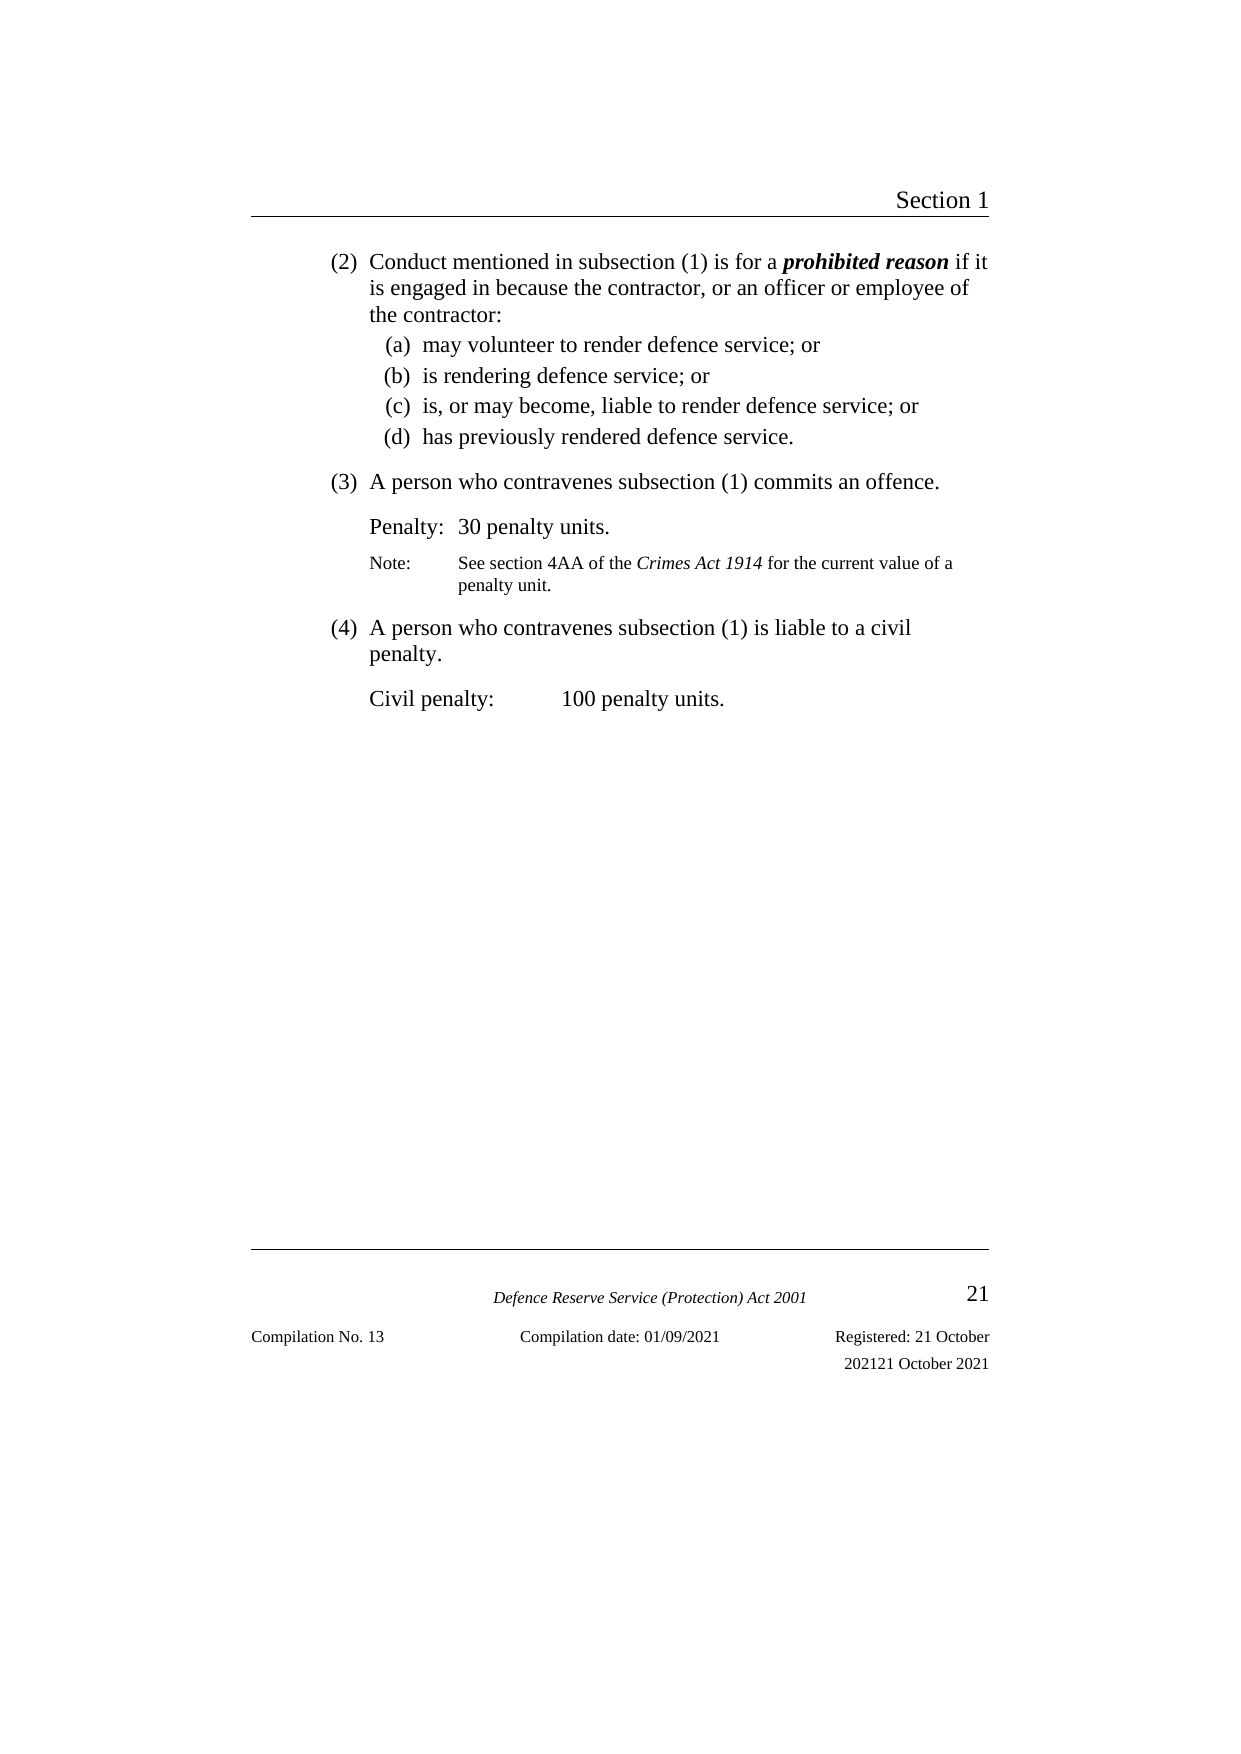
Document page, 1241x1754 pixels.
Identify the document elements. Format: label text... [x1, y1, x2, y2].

text (4) A person who contravenes subsection (1) is liable to a civil penalty. [251, 614, 989, 667]
text Civil penalty: 100 penalty units. [369, 685, 989, 712]
text Penalty: 30 penalty units. [369, 513, 989, 539]
text (2) Conduct mentioned in subsection (1) is for a prohibited reason if it is engaged in because the contractor, or an officer or employee of the contractor: [251, 248, 989, 327]
text (3) A person who contravenes subsection (1) commits an offence. [251, 468, 989, 494]
text (a) may volunteer to render defence service; or [251, 331, 989, 358]
text (b) is rendering defence service; or [251, 362, 989, 388]
text (c) is, or may become, liable to render defence service; or [251, 392, 989, 419]
text (d) has previously rendered defence service. [251, 423, 989, 449]
text Note: See section 4AA of the Crimes Act 1914 for the current value of a penalty unit. [369, 552, 989, 595]
